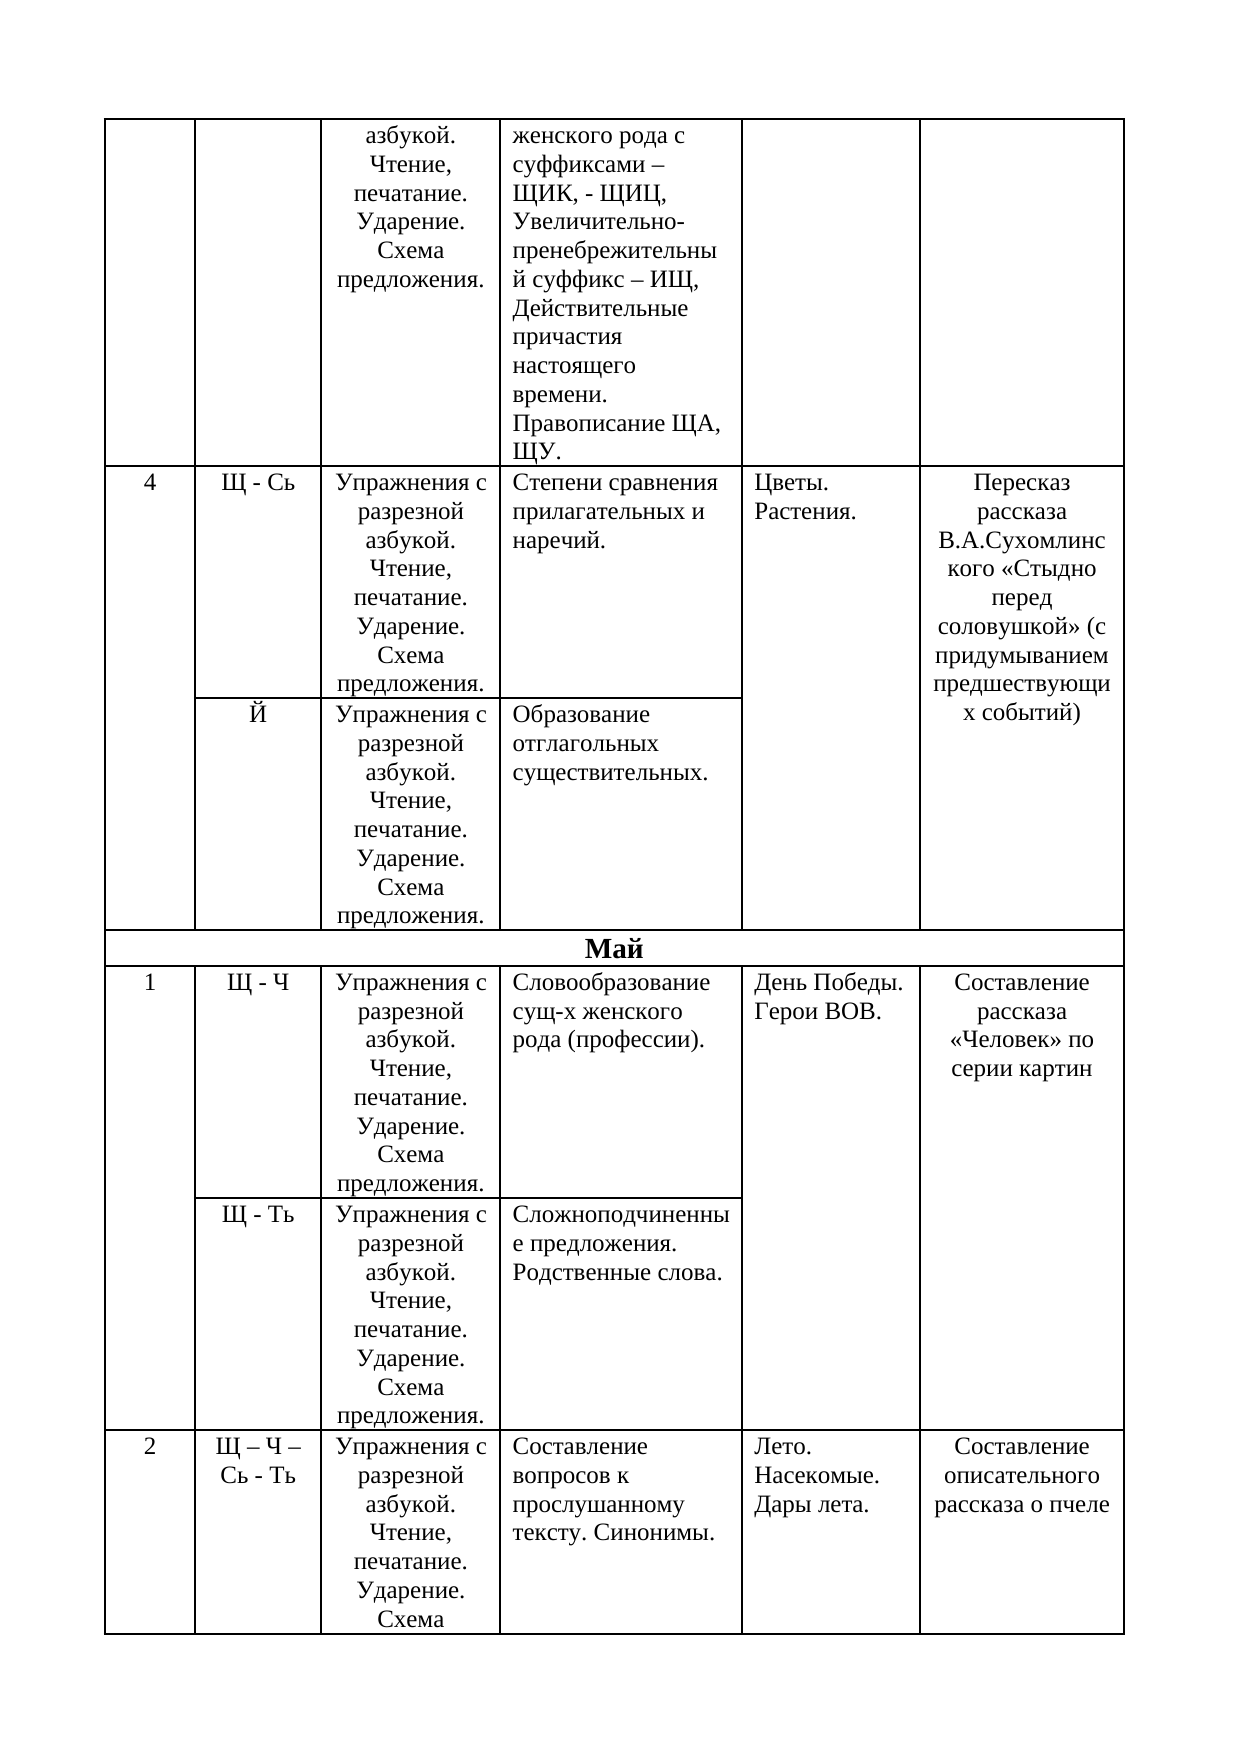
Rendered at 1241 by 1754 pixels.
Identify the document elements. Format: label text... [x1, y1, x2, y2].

table_cell Цветы. Растения. [743, 467, 919, 929]
table_cell Словообразование сущ-х женского рода (профессии). [501, 967, 741, 1197]
table_cell Пересказ рассказа В.А.Сухомлинского «Стыдно перед соловушкой» (с придумыванием предшествующих событий) [921, 467, 1123, 929]
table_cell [743, 1431, 919, 1632]
table_cell Упражнения с разрезной азбукой. Чтение, печатание. Ударение. Схема предложения. [322, 699, 499, 929]
table_cell 1 [106, 967, 194, 1429]
table_cell Упражнения с разрезной азбукой. Чтение, печатание. Ударение. Схема предложения. [322, 467, 499, 697]
table_cell Щ - Сь [196, 467, 320, 697]
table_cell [501, 120, 741, 465]
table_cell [501, 1431, 741, 1632]
table_cell Составление рассказа «Человек» по серии картин [921, 967, 1123, 1429]
table_cell Май [106, 931, 1123, 965]
table_cell Щ - Ть [196, 1199, 320, 1429]
table_cell Упражнения с разрезной азбукой. Чтение, печатание. Ударение. Схема предложения. [322, 967, 499, 1197]
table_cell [322, 1431, 499, 1632]
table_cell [322, 120, 499, 465]
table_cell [921, 1431, 1123, 1632]
table_cell Й [196, 699, 320, 929]
table_cell Щ - Ч [196, 967, 320, 1197]
table_cell 4 [106, 467, 194, 929]
table_cell Образование отглагольных существительных. [501, 699, 741, 929]
table_cell Щ – Ч – Сь - Ть [196, 1431, 320, 1632]
table_cell Щ [196, 120, 320, 465]
table_cell Упражнения с разрезной азбукой. Чтение, печатание. Ударение. Схема предложения. [322, 1199, 499, 1429]
table_cell День Победы. Герои ВОВ. [743, 967, 919, 1429]
table_cell 2 [106, 1431, 194, 1632]
table_cell Степени сравнения прилагательных и наречий. [501, 467, 741, 697]
table_cell Сложноподчиненные предложения. Родственные слова. [501, 1199, 741, 1429]
